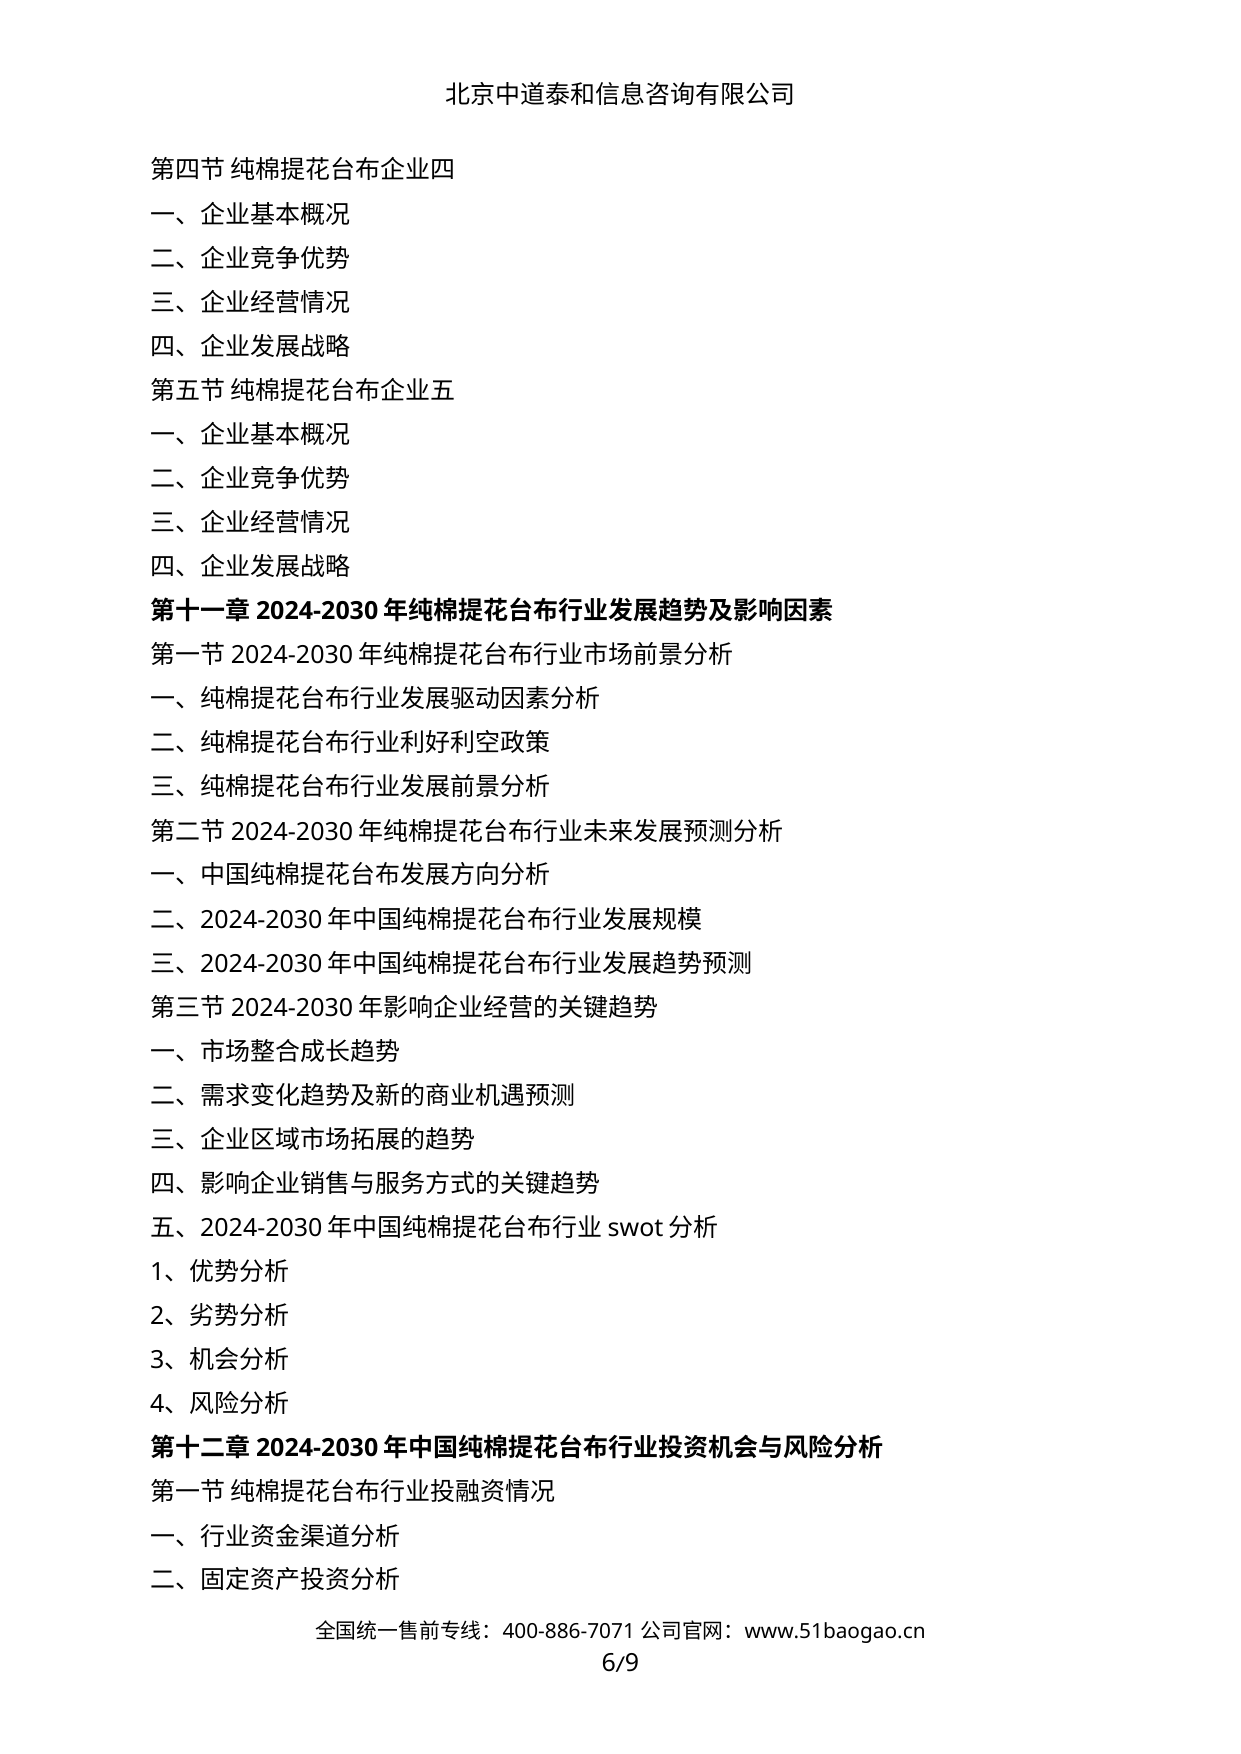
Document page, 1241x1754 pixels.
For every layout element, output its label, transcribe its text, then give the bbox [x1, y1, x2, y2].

text 4、风险分析 [150, 1384, 1090, 1420]
text 二、2024-2030年中国纯棉提花台布行业发展规模 [150, 899, 1090, 935]
text 二、需求变化趋势及新的商业机遇预测 [150, 1075, 1090, 1112]
text 第五节 纯棉提花台布企业五 [150, 370, 1090, 407]
text 一、纯棉提花台布行业发展驱动因素分析 [150, 679, 1090, 715]
text 第四节 纯棉提花台布企业四 [150, 150, 1090, 186]
text 四、企业发展战略 [150, 547, 1090, 583]
text 二、企业竞争优势 [150, 458, 1090, 495]
text 二、纯棉提花台布行业利好利空政策 [150, 723, 1090, 759]
text 一、企业基本概况 [150, 414, 1090, 451]
text 四、企业发展战略 [150, 326, 1090, 362]
text 2、劣势分析 [150, 1296, 1090, 1332]
text 一、中国纯棉提花台布发展方向分析 [150, 855, 1090, 891]
text 一、企业基本概况 [150, 194, 1090, 230]
text 三、纯棉提花台布行业发展前景分析 [150, 767, 1090, 803]
text 二、固定资产投资分析 [150, 1560, 1090, 1596]
text 3、机会分析 [150, 1340, 1090, 1376]
text 第二节 2024-2030年纯棉提花台布行业未来发展预测分析 [150, 811, 1090, 847]
text 二、企业竞争优势 [150, 238, 1090, 274]
text 三、企业经营情况 [150, 502, 1090, 539]
text 三、2024-2030年中国纯棉提花台布行业发展趋势预测 [150, 943, 1090, 979]
text 三、企业经营情况 [150, 282, 1090, 318]
text 四、影响企业销售与服务方式的关键趋势 [150, 1163, 1090, 1200]
text 第十一章 2024-2030年纯棉提花台布行业发展趋势及影响因素 [150, 591, 1090, 627]
text 一、市场整合成长趋势 [150, 1031, 1090, 1067]
text 第十二章 2024-2030年中国纯棉提花台布行业投资机会与风险分析 [150, 1428, 1090, 1464]
text 第一节 2024-2030年纯棉提花台布行业市场前景分析 [150, 635, 1090, 671]
text 第一节 纯棉提花台布行业投融资情况 [150, 1472, 1090, 1508]
text 三、企业区域市场拓展的趋势 [150, 1119, 1090, 1156]
text 五、2024-2030年中国纯棉提花台布行业swot分析 [150, 1207, 1090, 1244]
text 1、优势分析 [150, 1252, 1090, 1288]
text 第三节 2024-2030年影响企业经营的关键趋势 [150, 987, 1090, 1023]
text 一、行业资金渠道分析 [150, 1516, 1090, 1552]
